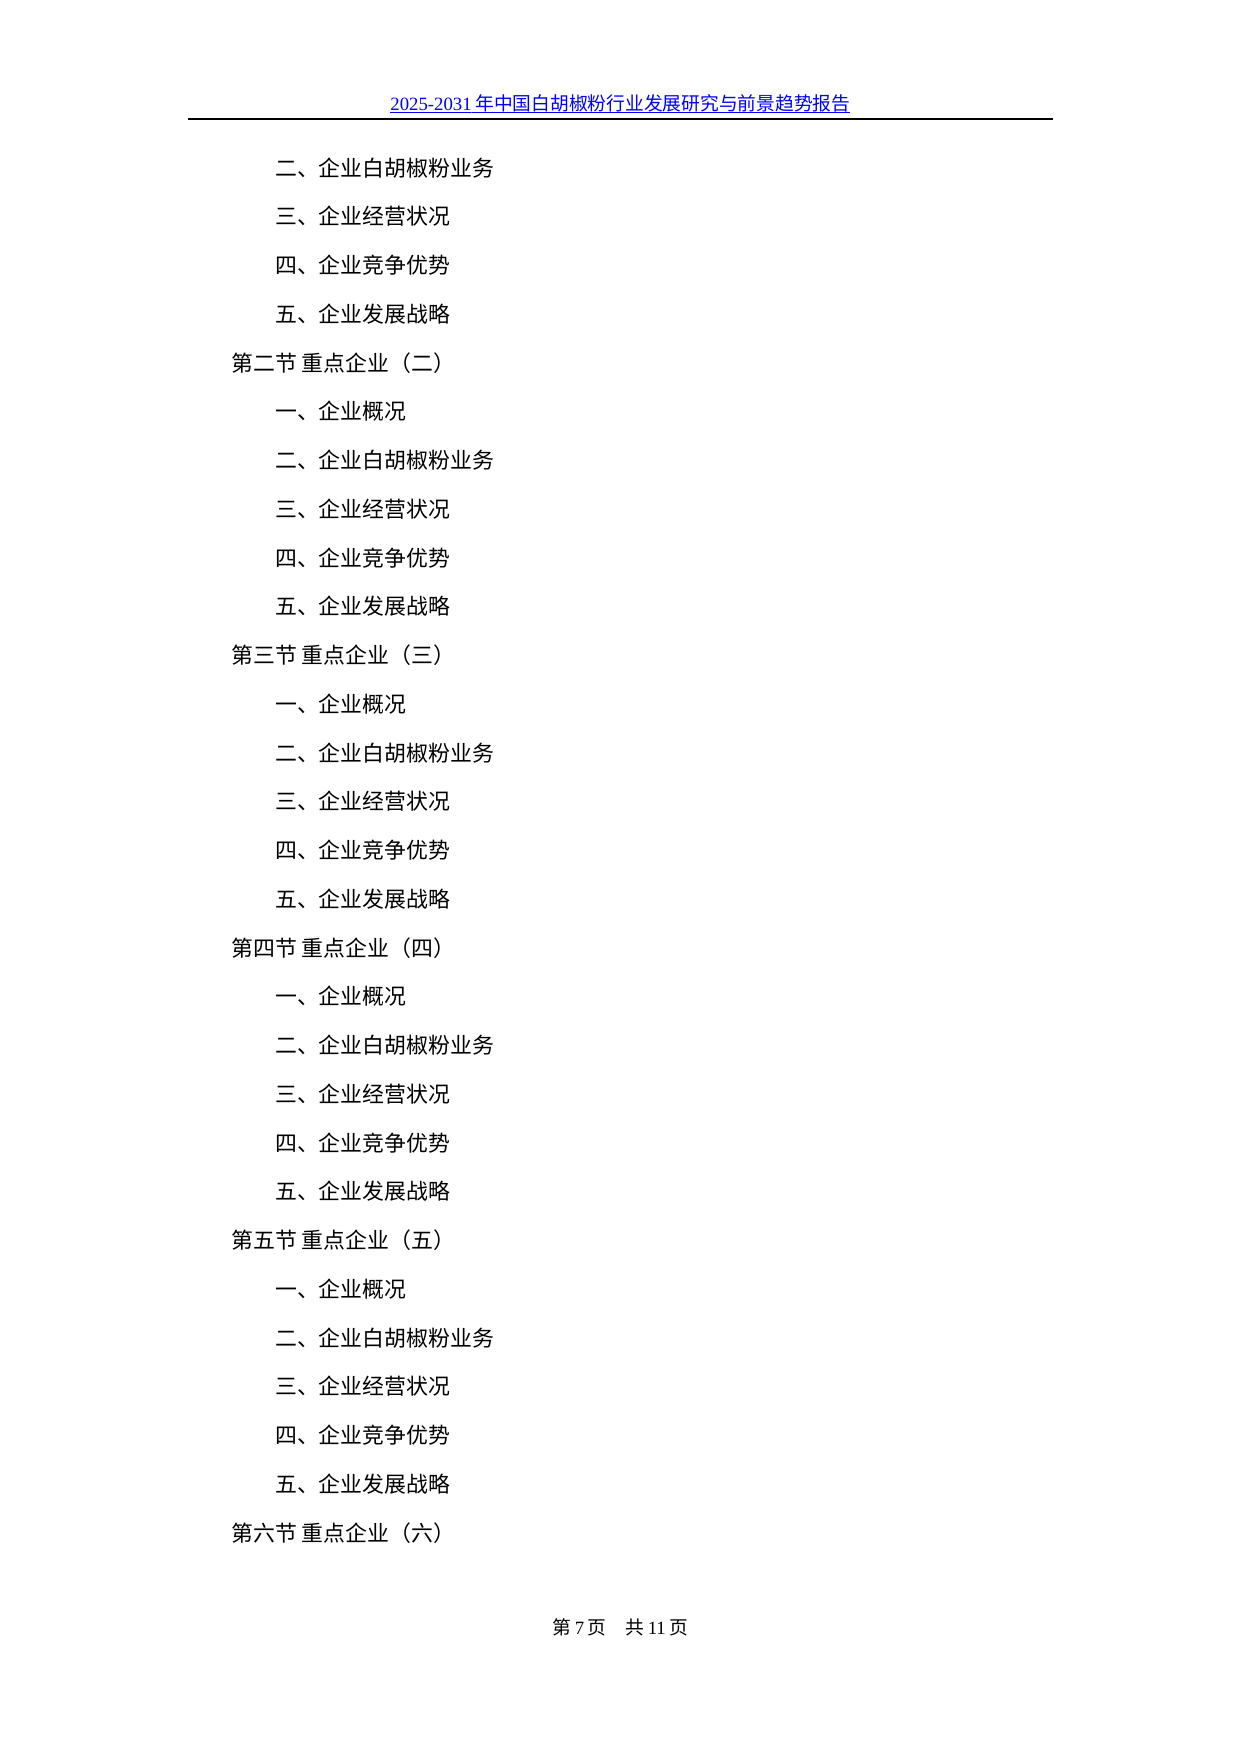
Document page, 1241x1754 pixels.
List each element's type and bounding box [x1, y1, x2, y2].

text [187, 150, 1053, 1548]
